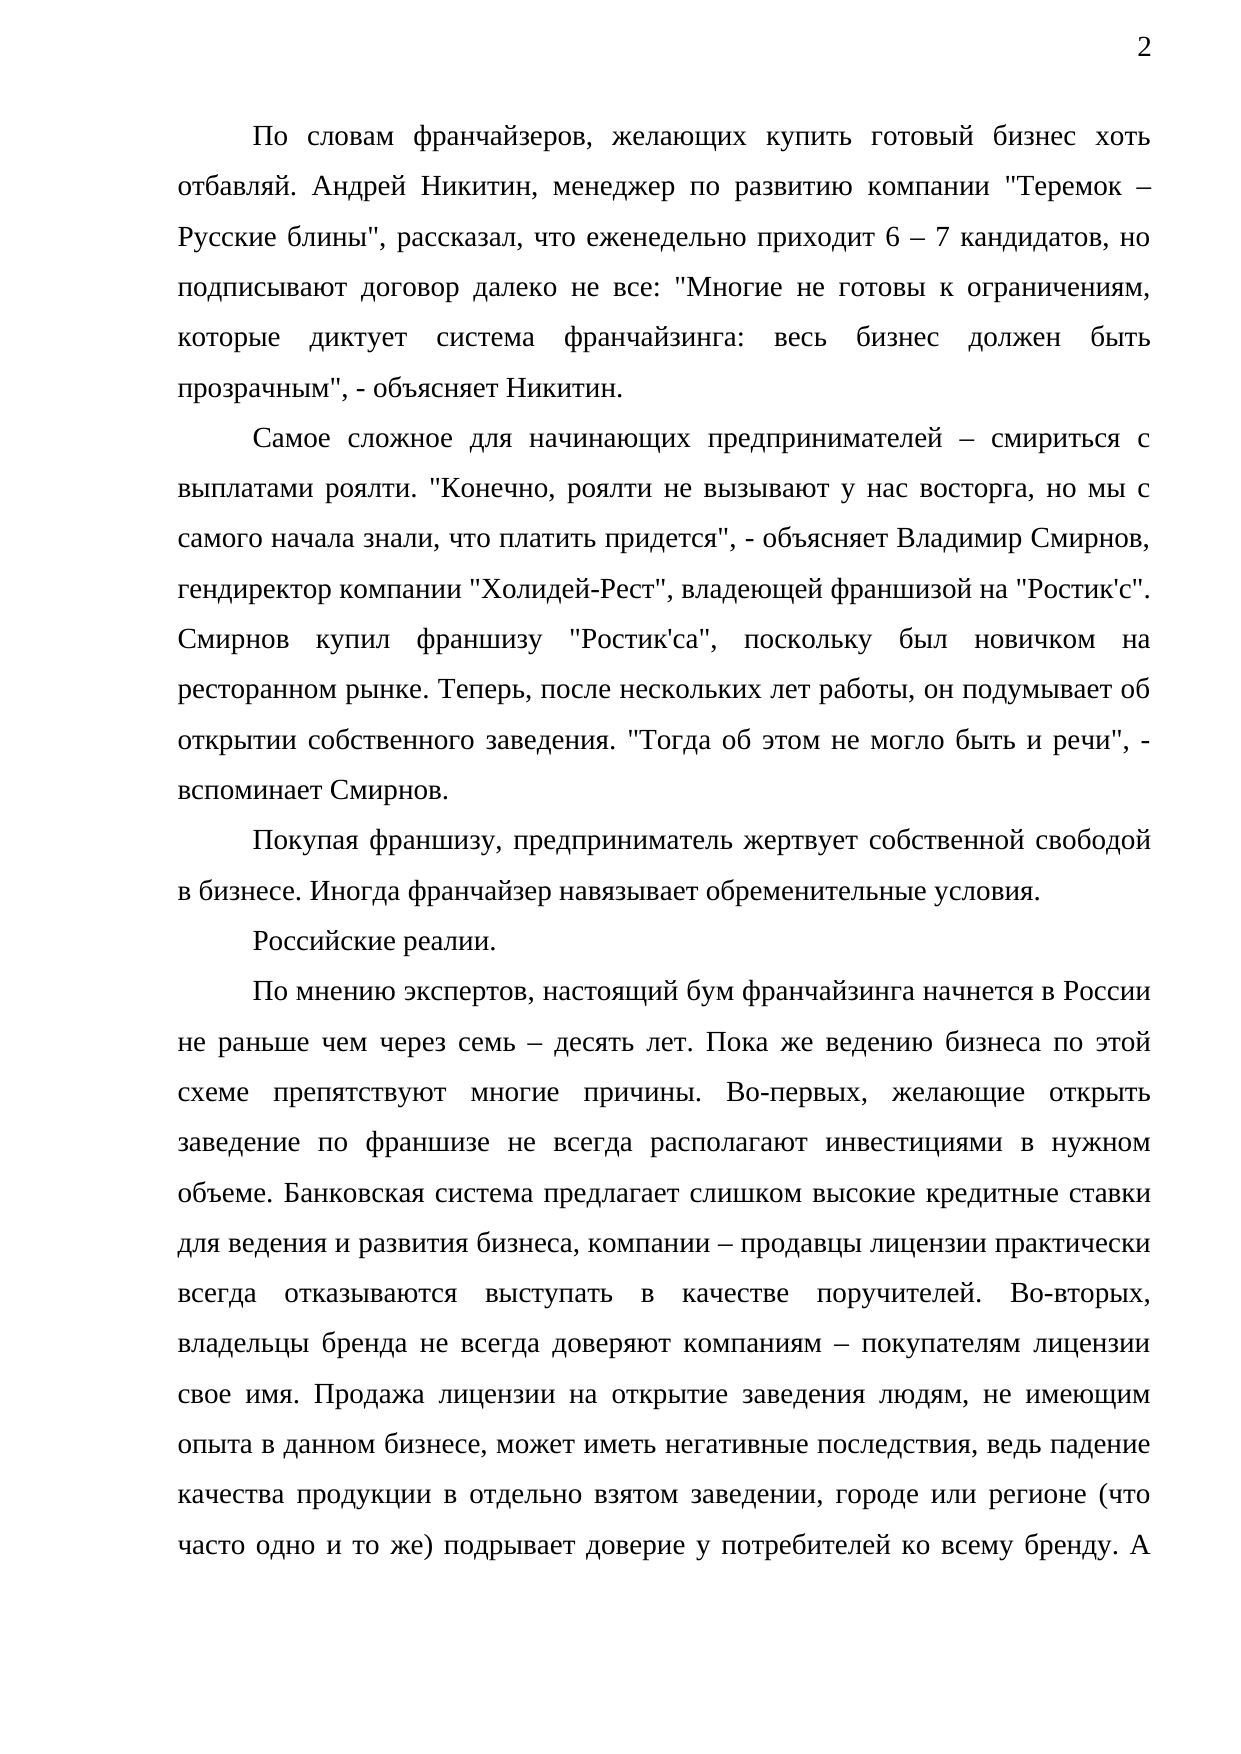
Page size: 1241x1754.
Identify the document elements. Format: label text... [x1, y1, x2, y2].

text По словам франчайзеров, желающих купить готовый бизнес хоть отбавляй. Андрей Никитин, менеджер по развитию компании "Теремок – Русские блины", рассказал, что еженедельно приходит 6 – 7 кандидатов, но подписывают договор далеко не все: "Многие не готовы к ограничениям, которые диктует система франчайзинга: весь бизнес должен быть прозрачным", - объясняет Никитин. [177, 118, 1152, 403]
text Самое сложное для начинающих предпринимателей – смириться с выплатами роялти. "Конечно, роялти не вызывают у нас восторга, но мы с самого начала знали, что платить придется", - объясняет Владимир Смирнов, гендиректор компании "Холидей-Рест", владеющей франшизой на "Ростик'с". Смирнов купил франшизу "Ростик'са", поскольку был новичком на ресторанном рынке. Теперь, после нескольких лет работы, он подумывает об открытии собственного заведения. "Тогда об этом не могло быть и речи", - вспоминает Смирнов. [177, 420, 1152, 806]
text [177, 973, 1152, 1560]
text Покупая франшизу, предприниматель жертвует собственной свободой в бизнесе. Иногда франчайзер навязывает обременительные условия. [177, 822, 1152, 906]
text Российские реалии. [177, 923, 1152, 957]
